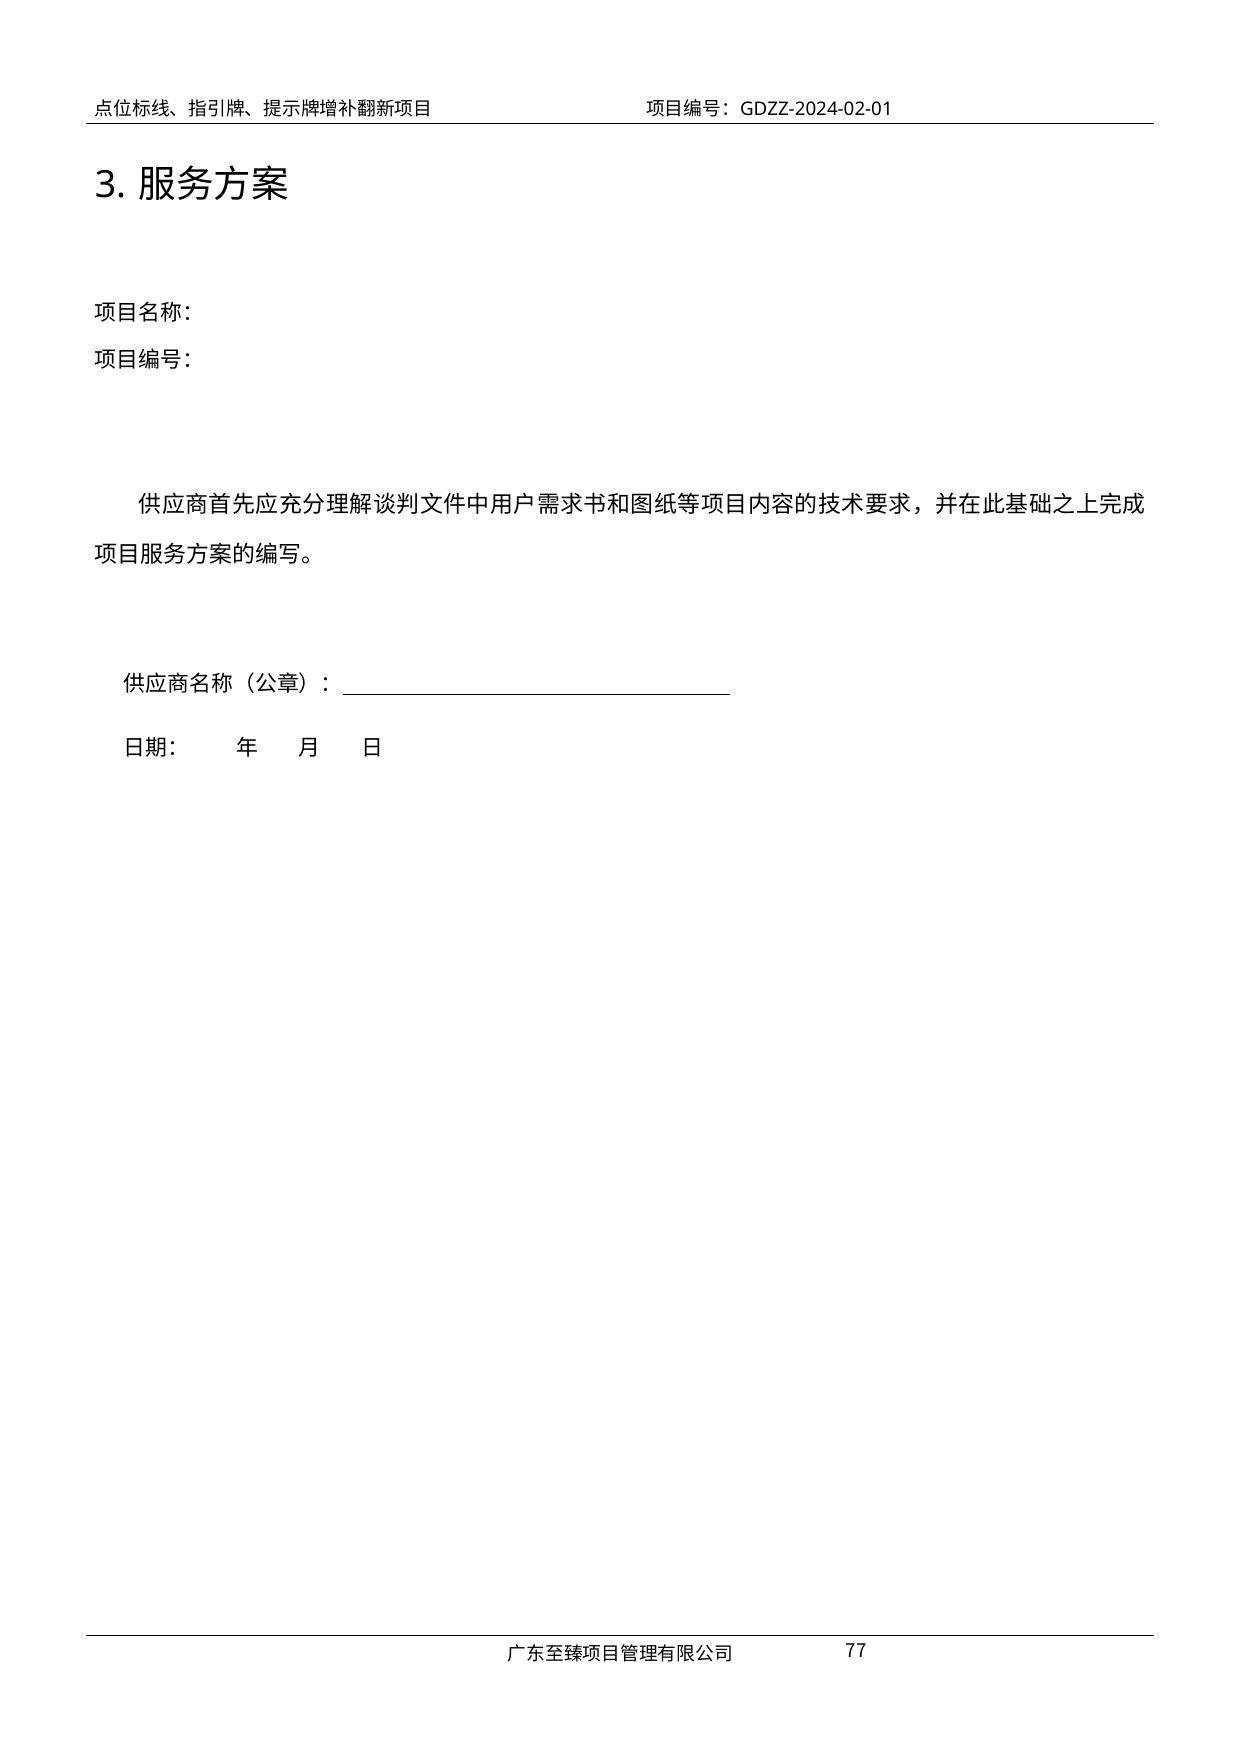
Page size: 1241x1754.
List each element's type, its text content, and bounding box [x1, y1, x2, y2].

list 服务方案 [94, 154, 1146, 208]
text 项目编号： [94, 342, 1146, 374]
text 供应商名称（公章）： [124, 666, 1043, 698]
text 项目名称： [94, 294, 1146, 326]
text 日期： 年 月 日 [124, 730, 1146, 762]
text 供应商首先应充分理解谈判文件中用户需求书和图纸等项目内容的技术要求，并在此基础之上完成项目服务方案的编写。 [94, 486, 1146, 569]
